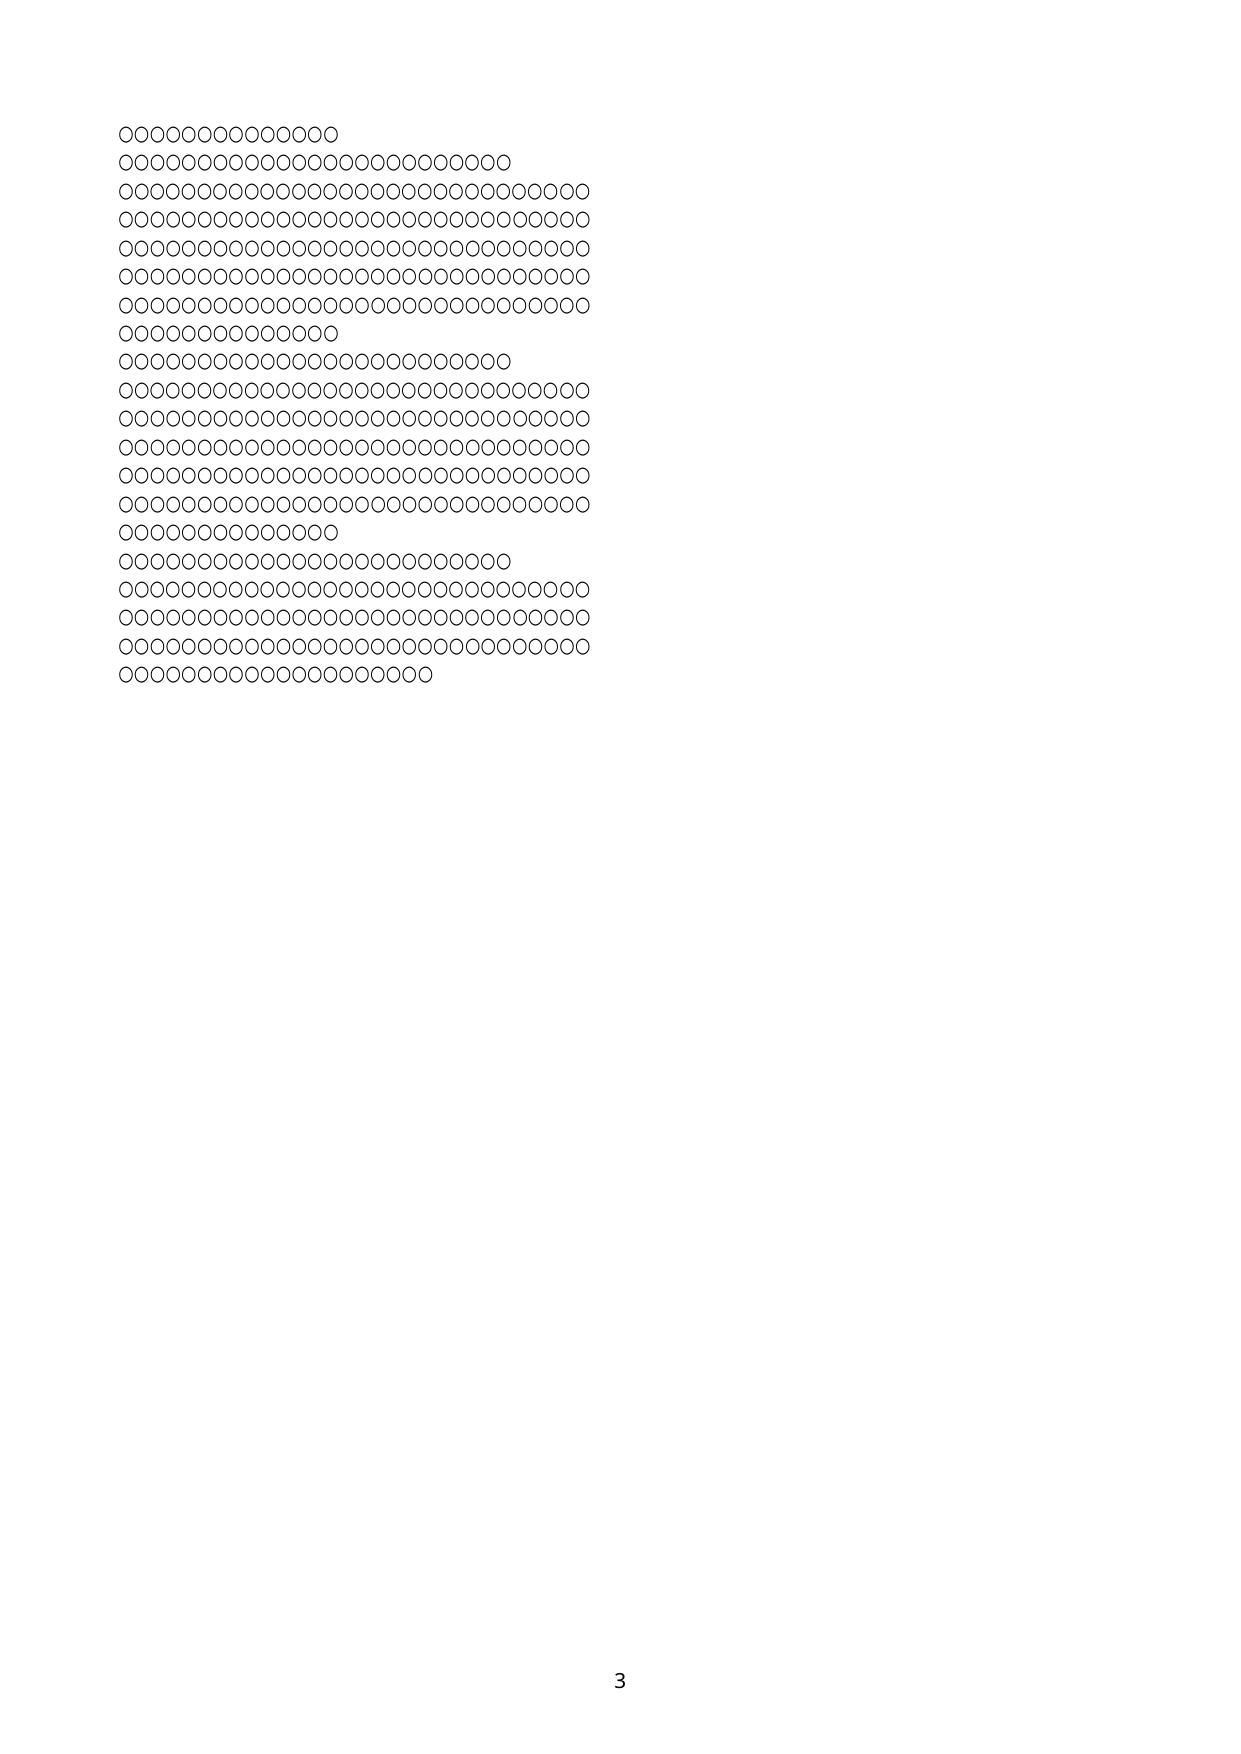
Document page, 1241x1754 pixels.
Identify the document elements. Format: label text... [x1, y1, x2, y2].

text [118, 118, 599, 147]
text ○○○○○○○○○○○○○○○○○○○○○○○○○○○○○○○○○○○○○○○○○○○○○○○○○○○○○○○○○○○○○○○○○○○○○○○○○○○○○○○○○○○○○○○○○○○○○○○○○○○○○○○○○○○○○○○○○○○○○○○○○○○○○○○○○○○○○○○ [118, 545, 599, 687]
